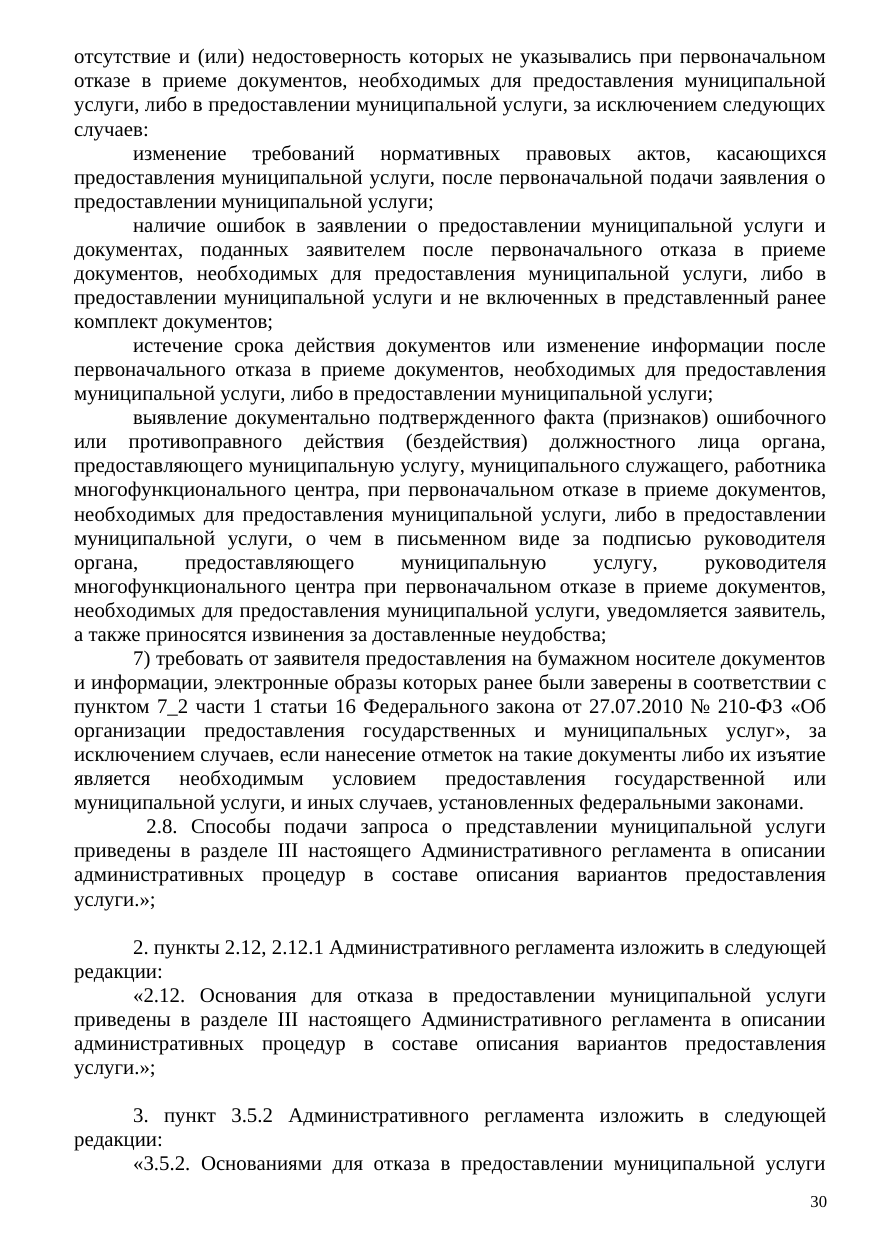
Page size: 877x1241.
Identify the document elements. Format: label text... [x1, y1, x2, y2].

text истечение срока действия документов или изменение информации после первоначального отказа в приеме документов, необходимых для предоставления муниципальной услуги, либо в предоставлении муниципальной услуги; [74, 333, 827, 405]
text изменение требований нормативных правовых актов, касающихся предоставления муниципальной услуги, после первоначальной подачи заявления о предоставлении муниципальной услуги; [74, 141, 827, 213]
text 2.8. Способы подачи запроса о представлении муниципальной услуги приведены в разделе III настоящего Административного регламента в описании административных процедур в составе описания вариантов предоставления услуги.»; [74, 814, 827, 911]
text 2. пункты 2.12, 2.12.1 Административного регламента изложить в следующей редакции: [74, 934, 827, 983]
text наличие ошибок в заявлении о предоставлении муниципальной услуги и документах, поданных заявителем после первоначального отказа в приеме документов, необходимых для предоставления муниципальной услуги, либо в предоставлении муниципальной услуги и не включенных в представленный ранее комплект документов; [74, 213, 827, 333]
text выявление документально подтвержденного факта (признаков) ошибочного или противоправного действия (бездействия) должностного лица органа, предоставляющего муниципальную услугу, муниципального служащего, работника многофункционального центра, при первоначальном отказе в приеме документов, необходимых для предоставления муниципальной услуги, либо в предоставлении муниципальной услуги, о чем в письменном виде за подписью руководителя органа, предоставляющего муниципальную услугу, руководителя многофункционального центра при первоначальном отказе в приеме документов, необходимых для предоставления муниципальной услуги, уведомляется заявитель, а также приносятся извинения за доставленные неудобства; [74, 405, 827, 646]
text «2.12. Основания для отказа в предоставлении муниципальной услуги приведены в разделе III настоящего Административного регламента в описании административных процедур в составе описания вариантов предоставления услуги.»; [74, 983, 827, 1079]
text 3. пункт 3.5.2 Административного регламента изложить в следующей редакции: [74, 1103, 827, 1151]
text 7) требовать от заявителя предоставления на бумажном носителе документов и информации, электронные образы которых ранее были заверены в соответствии с пунктом 7_2 части 1 статьи 16 Федерального закона от 27.07.2010 № 210-ФЗ «Об организации предоставления государственных и муниципальных услуг», за исключением случаев, если нанесение отметок на такие документы либо их изъятие является необходимым условием предоставления государственной или муниципальной услуги, и иных случаев, установленных федеральными законами. [74, 646, 827, 814]
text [74, 44, 827, 141]
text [74, 1151, 827, 1175]
